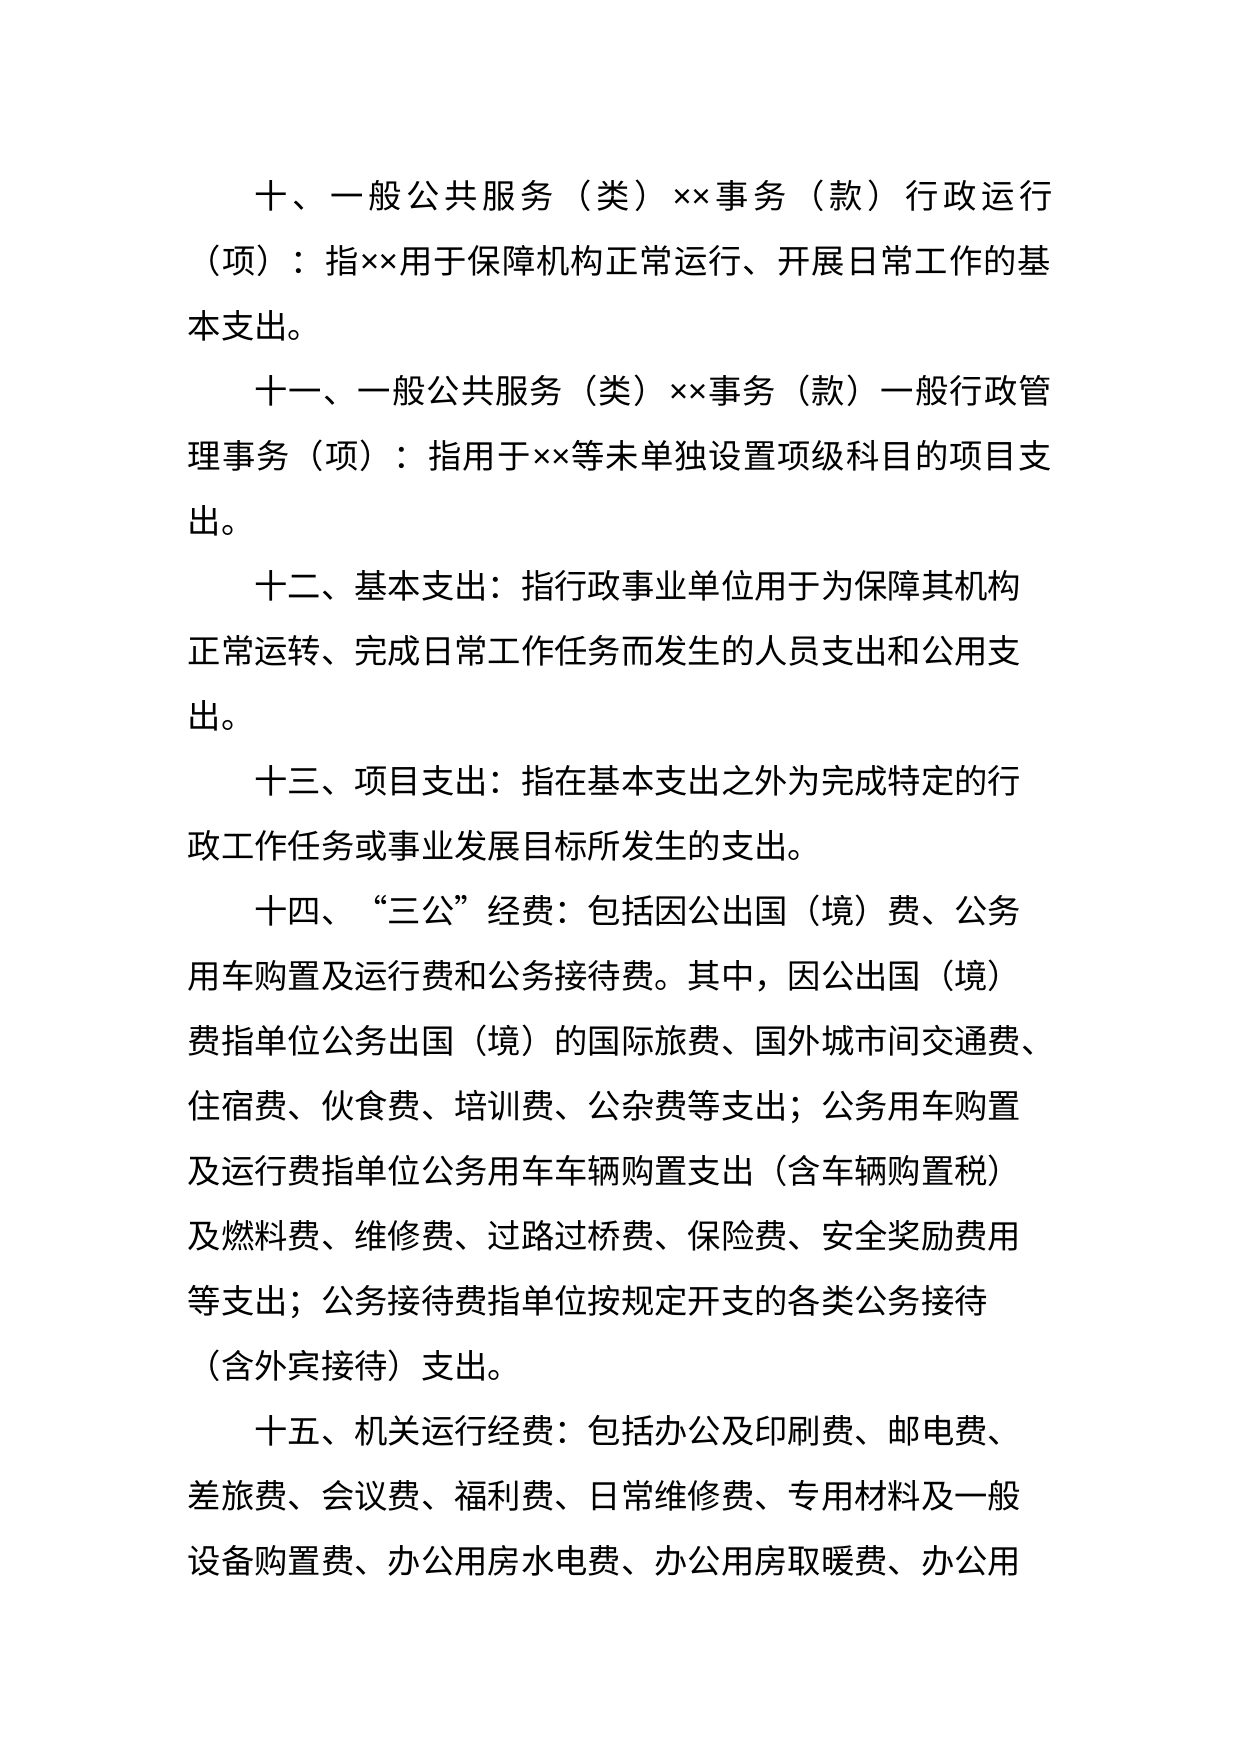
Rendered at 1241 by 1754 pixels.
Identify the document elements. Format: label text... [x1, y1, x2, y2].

text 十二、基本支出：指行政事业单位用于为保障其机构正常运转、完成日常工作任务而发生的人员支出和公用支出。 [187, 552, 1053, 747]
text 十四、“三公”经费：包括因公出国（境）费、公务用车购置及运行费和公务接待费。其中，因公出国（境）费指单位公务出国（境）的国际旅费、国外城市间交通费、住宿费、伙食费、培训费、公杂费等支出；公务用车购置及运行费指单位公务用车车辆购置支出（含车辆购置税）及燃料费、维修费、过路过桥费、保险费、安全奖励费用等支出；公务接待费指单位按规定开支的各类公务接待（含外宾接待）支出。 [187, 877, 1053, 1397]
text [187, 1397, 1053, 1592]
text 十三、项目支出：指在基本支出之外为完成特定的行政工作任务或事业发展目标所发生的支出。 [187, 747, 1053, 877]
text 十、一般公共服务（类）××事务（款）行政运行（项）：指××用于保障机构正常运行、开展日常工作的基本支出。 [187, 162, 1053, 357]
text 十一、一般公共服务（类）××事务（款）一般行政管理事务（项）：指用于××等未单独设置项级科目的项目支出。 [187, 357, 1053, 552]
